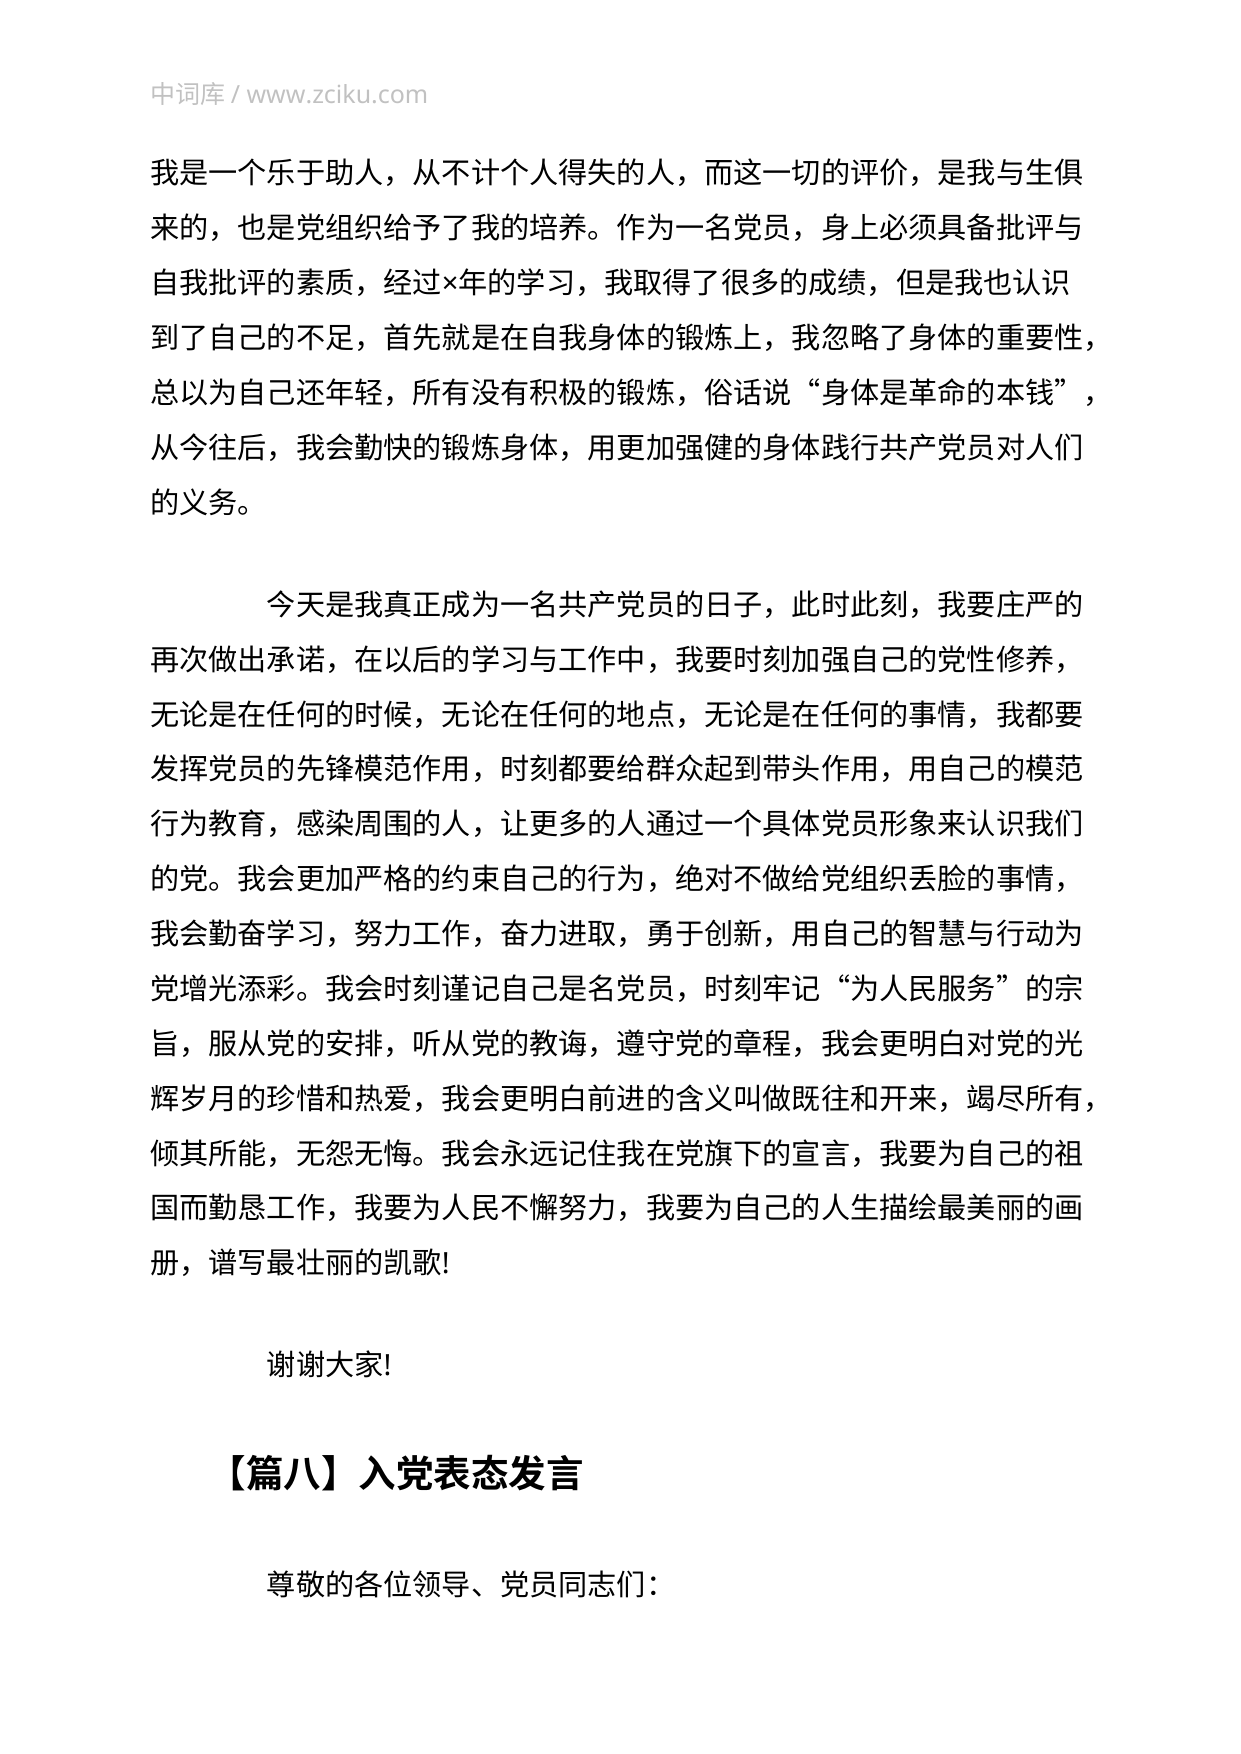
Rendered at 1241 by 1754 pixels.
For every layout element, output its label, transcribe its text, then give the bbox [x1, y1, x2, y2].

text 谢谢大家! [150, 1342, 1090, 1384]
text 【篇八】入党表态发言 [150, 1444, 1090, 1498]
text 尊敬的各位领导、党员同志们： [150, 1561, 1090, 1604]
text 今天是我真正成为一名共产党员的日子，此时此刻，我要庄严的再次做出承诺，在以后的学习与工作中，我要时刻加强自己的党性修养，无论是在任何的时候，无论在任何的地点，无论是在任何的事情，我都要发挥党员的先锋模范作用，时刻都要给群众起到带头作用，用自己的模范行为教育，感染周围的人，让更多的人通过一个具体党员形象来认识我们的党。我会更加严格的约束自己的行为，绝对不做给党组织丢脸的事情，我会勤奋学习，努力工作，奋力进取，勇于创新，用自己的智慧与行动为党增光添彩。我会时刻谨记自己是名党员，时刻牢记“为人民服务”的宗旨，服从党的安排，听从党的教诲，遵守党的章程，我会更明白对党的光辉岁月的珍惜和热爱，我会更明白前进的含义叫做既往和开来，竭尽所有，倾其所能，无怨无悔。我会永远记住我在党旗下的宣言，我要为自己的祖国而勤恳工作，我要为人民不懈努力，我要为自己的人生描绘最美丽的画册，谱写最壮丽的凯歌! [150, 581, 1090, 1282]
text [150, 150, 1090, 522]
